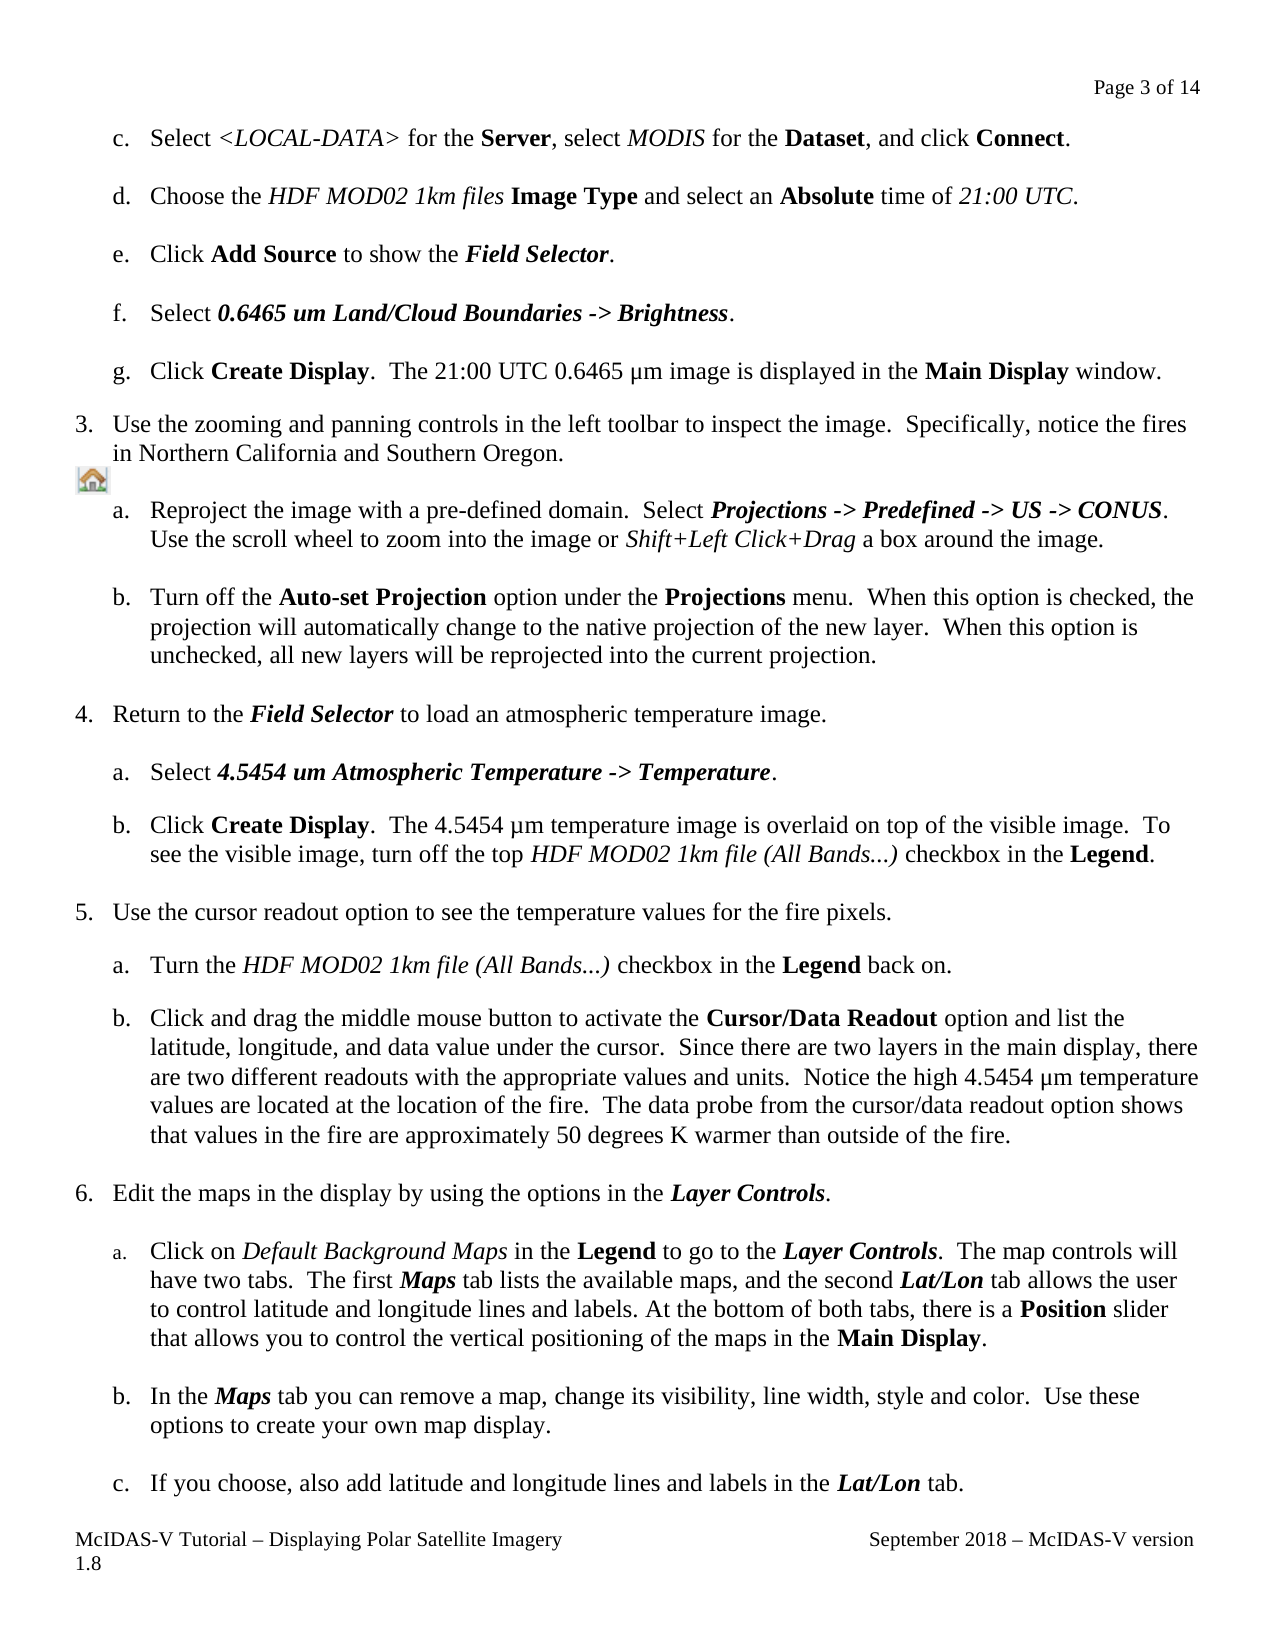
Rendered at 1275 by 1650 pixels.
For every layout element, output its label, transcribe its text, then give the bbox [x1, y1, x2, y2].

list Reproject the image with a pre-defined domain. Select Projections -> Predefined -> . Use the scroll wheel to zoom into the image or Shift+Left Click+Drag a box around the image. [112, 495, 1200, 553]
list Edit the maps in the display by using the options in the Layer Controls. [75, 1178, 1200, 1207]
list If you choose, also add latitude and longitude lines and labels in the Lat/Lon tab. [112, 1468, 1200, 1497]
list In the Maps tab you can remove a map, change its visibility, line width, style and color. Use these options to create your own map display. [112, 1381, 1200, 1439]
list Click Add Source to show the Field Selector. [112, 239, 1200, 268]
list Turn off the Auto-set Projection option under the Projections menu. When this option is checked, the projection will automatically change to the native projection of the new layer. When this option is unchecked, all new layers will be reprojected into the current projection. [112, 582, 1200, 669]
list Click on Default Background Maps in the Legend to go to the Layer Controls. The map controls will have two tabs. The first Maps tab lists the available maps, and the second Lat/Lon tab allows the user to control latitude and longitude lines and labels. At the bottom of both tabs, there is a Position slider that allows you to control the vertical positioning of the maps in the Main Display. [112, 1236, 1200, 1352]
list Choose the HDF MOD02files Image Type and select an Absolute time of :UTC. [112, 181, 1200, 210]
list Select <LOCAL-DATA> for the Server, select MODIS for the Dataset, and click Connect. [112, 123, 1200, 152]
list Click Create Display. The :UTC 0.6465 μm image is displayed in the Main Display window. [112, 356, 1200, 409]
list Select 0.6465 um Land/Cloud Boundaries -> Brightness. [112, 297, 1200, 327]
picture [75, 466, 111, 495]
